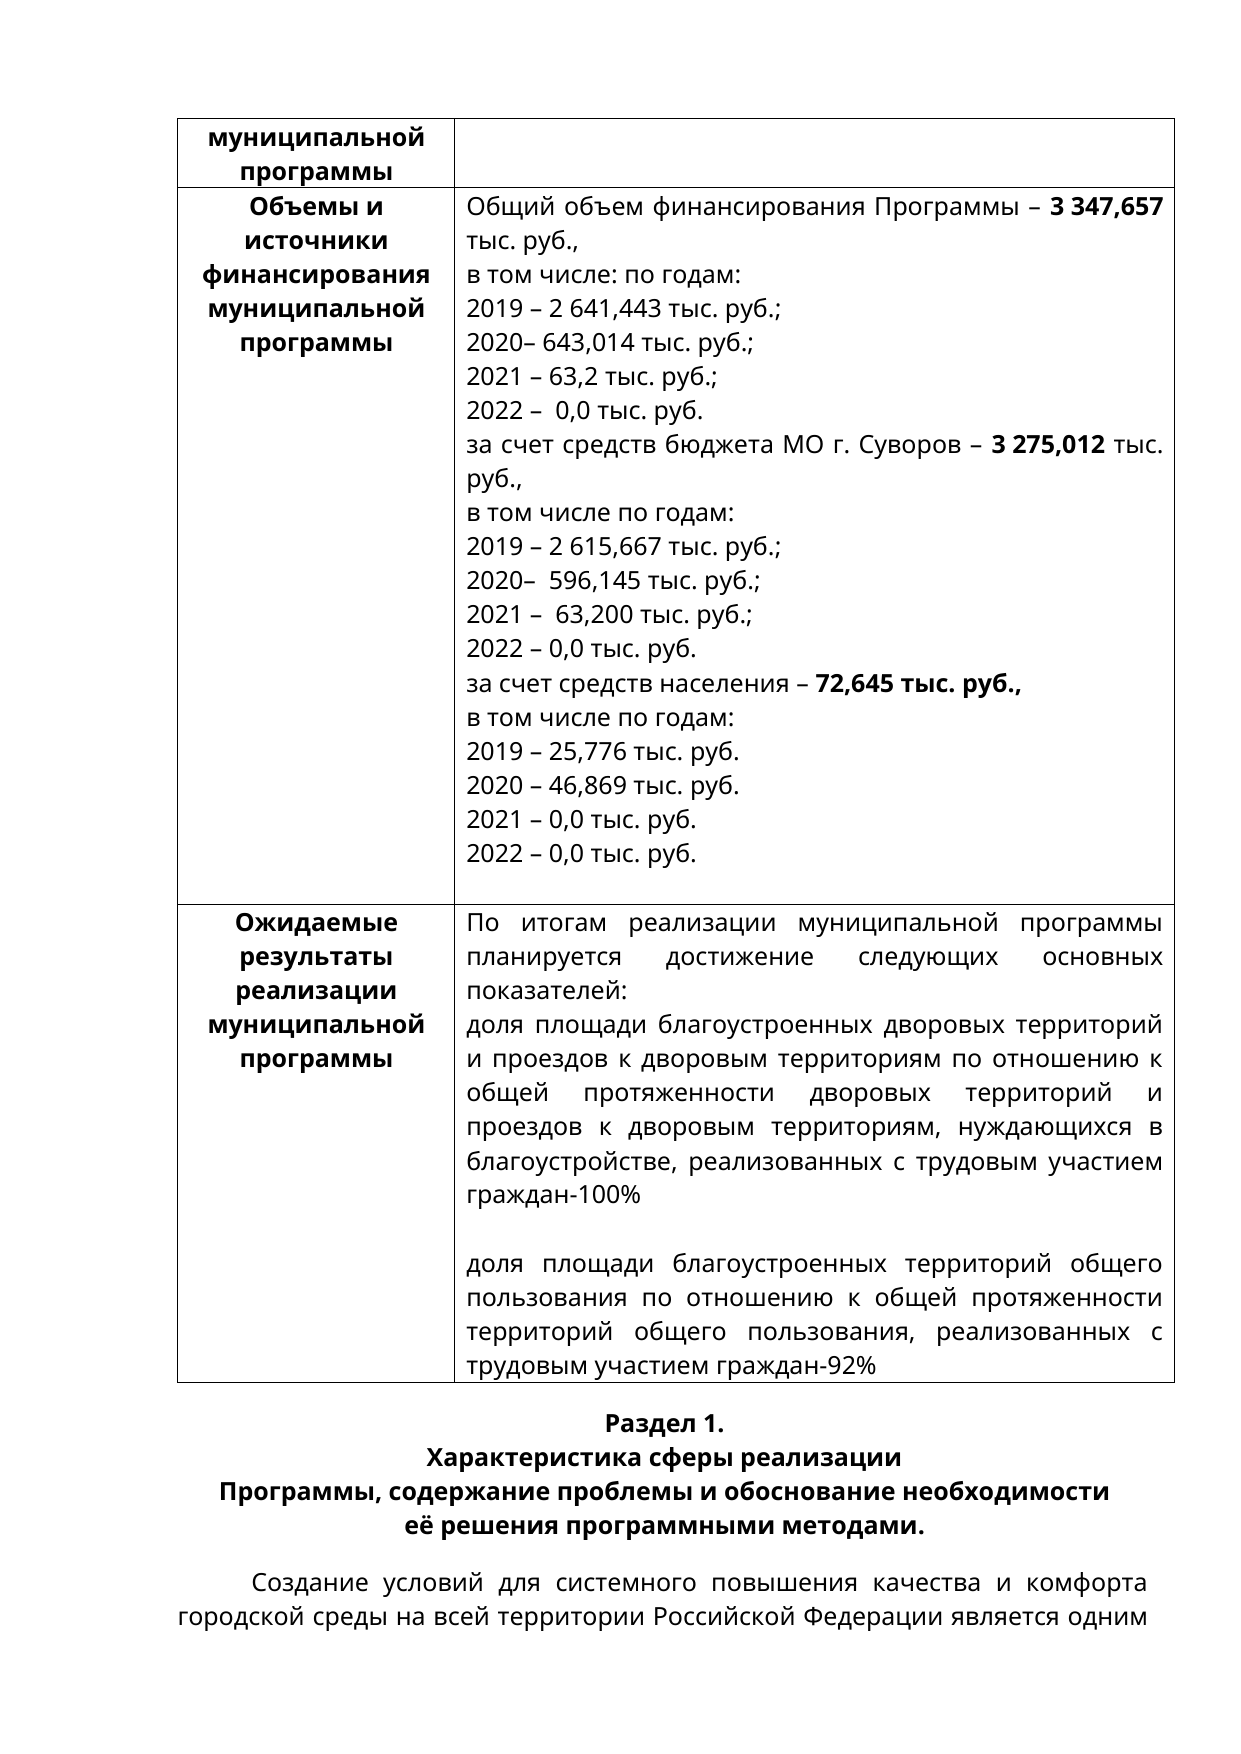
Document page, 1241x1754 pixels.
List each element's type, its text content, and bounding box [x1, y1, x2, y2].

text Раздел 1. [177, 1405, 1152, 1439]
table_cell Ожидаемые результаты реализации муниципальной программы [178, 905, 454, 1382]
table_cell Общий объем финансирования Программы – 3 347,657 тыс. руб., в том числе: по годам: 2019 – 2 641,443 тыс. руб.; 2020– 643,014 тыс. руб.; 2021 – 63,2 тыс. руб.; 2022 – 0,0 тыс. руб. за счет средств бюджета МО г. Суворов – 3 275,012 тыс. руб., в том числе по годам: 2019 – 2 615,667 тыс. руб.; 2020– 596,145 тыс. руб.; 2021 – 63,200 тыс. руб.; 2022 – 0,0 тыс. руб. за счет средств населения – 72,645 тыс. руб., в том числе по годам: 2019 – 25,776 тыс. руб. 2020 – 46,869 тыс. руб. 2021 – 0,0 тыс. руб. 2022 – 0,0 тыс. руб. [455, 188, 1174, 904]
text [177, 1564, 1149, 1632]
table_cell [455, 119, 1174, 187]
table_cell Объемы и источники финансирования муниципальной программы [178, 188, 454, 904]
text Характеристика сферы реализации [177, 1439, 1152, 1473]
text Программы, содержание проблемы и обоснование необходимости [177, 1473, 1152, 1507]
table_cell По итогам реализации муниципальной программы планируется достижение следующих основных показателей: доля площади благоустроенных дворовых территорий и проездов к дворовым территориям по отношению к общей протяженности дворовых территорий и проездов к дворовым территориям, нуждающихся в благоустройстве, реализованных с трудовым участием граждан-100% доля площади благоустроенных территорий общего пользования по отношению к общей протяженности территорий общего пользования, реализованных с трудовым участием граждан-92% [455, 905, 1174, 1382]
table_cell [178, 119, 454, 187]
text её решения программными методами. [177, 1507, 1152, 1542]
